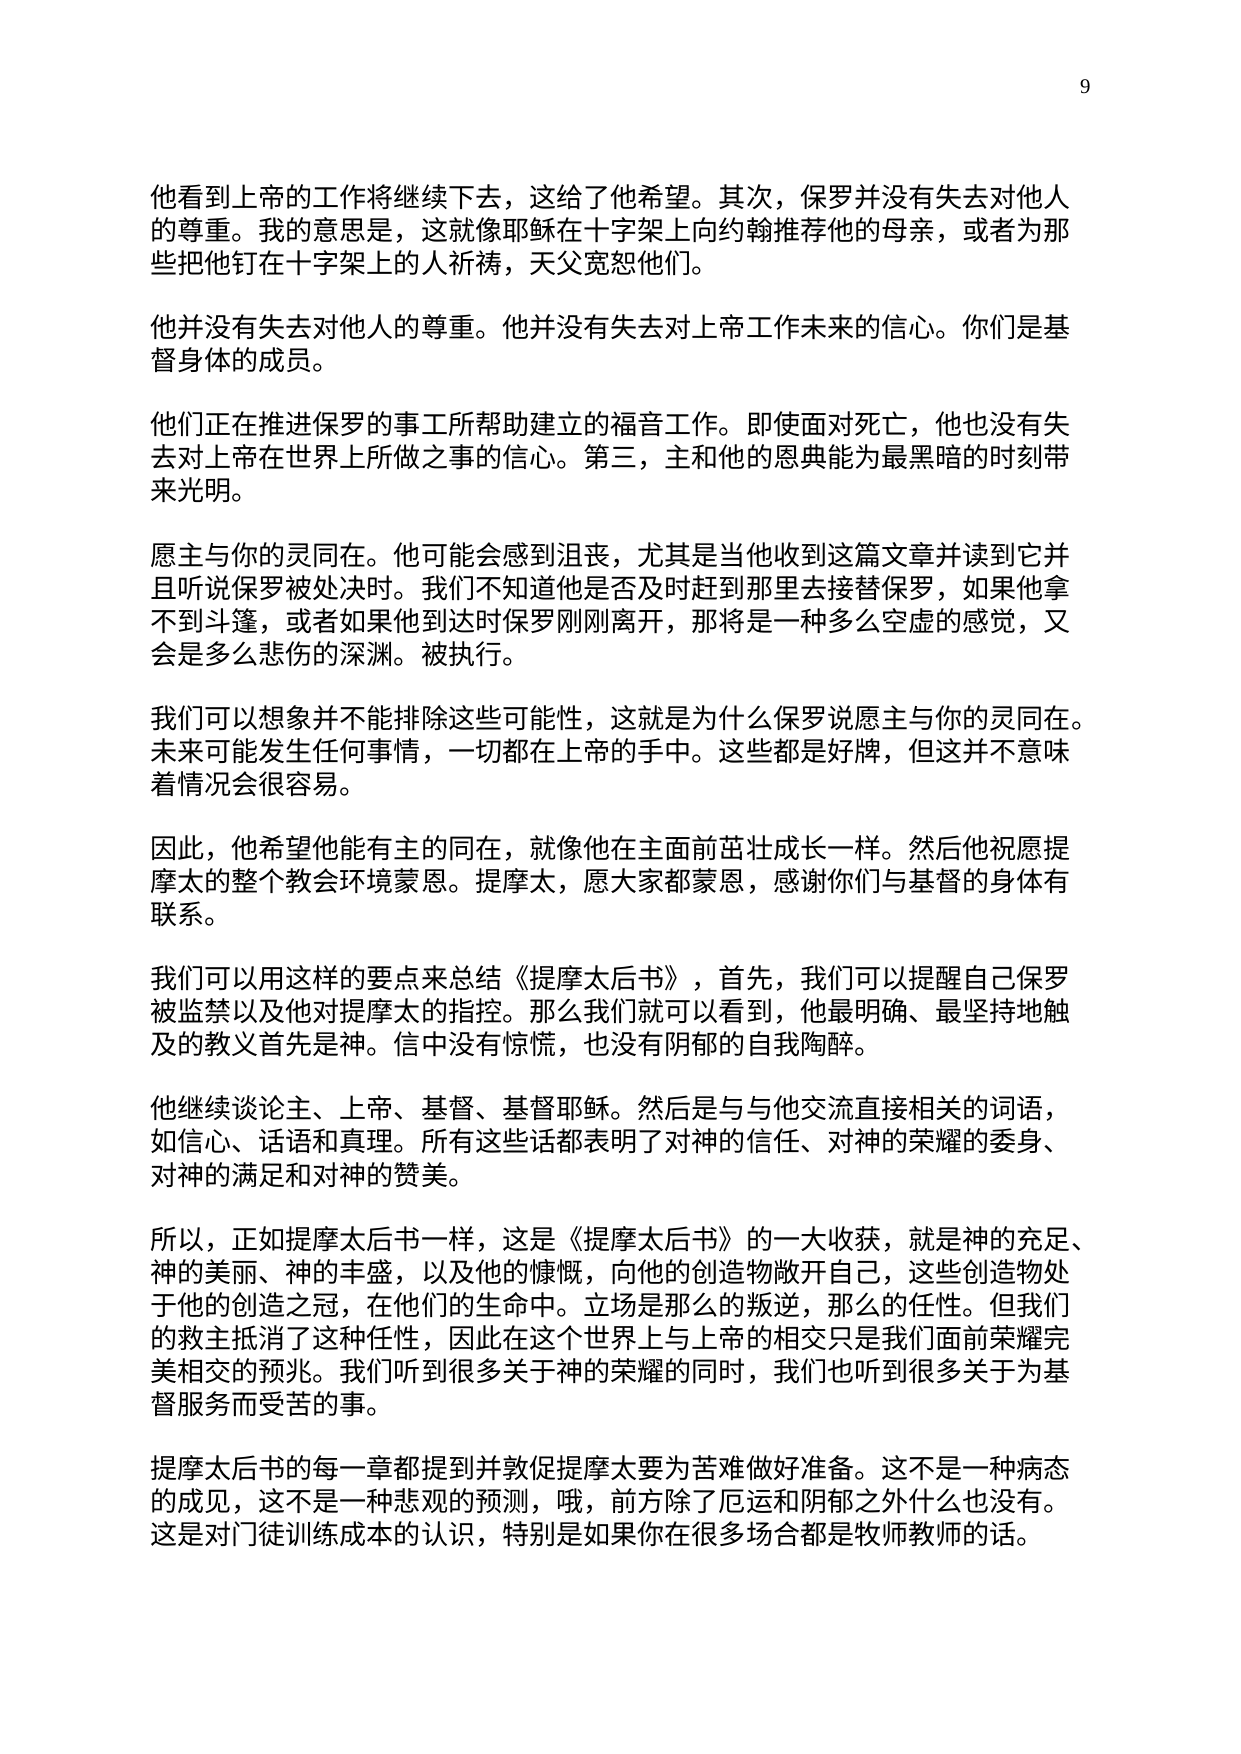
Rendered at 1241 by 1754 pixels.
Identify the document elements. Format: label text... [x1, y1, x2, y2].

text 提摩太后书的每一章都提到并敦促提摩太要为苦难做好准备。这不是一种病态的成见，这不是一种悲观的预测，哦，前方除了厄运和阴郁之外什么也没有。这是对门徒训练成本的认识，特别是如果你在很多场合都是牧师教师的话。 [150, 1452, 1090, 1551]
text 他们正在推进保罗的事工所帮助建立的福音工作。即使面对死亡，他也没有失去对上帝在世界上所做之事的信心。第三，主和他的恩典能为最黑暗的时刻带来光明。 [150, 408, 1090, 508]
text 因此，他希望他能有主的同在，就像他在主面前茁壮成长一样。然后他祝愿提摩太的整个教会环境蒙恩。提摩太，愿大家都蒙恩，感谢你们与基督的身体有联系。 [150, 832, 1090, 931]
text 我们可以想象并不能排除这些可能性，这就是为什么保罗说愿主与你的灵同在。未来可能发生任何事情，一切都在上帝的手中。这些都是好牌，但这并不意味着情况会很容易。 [150, 702, 1090, 801]
text 我们可以用这样的要点来总结《提摩太后书》，首先，我们可以提醒自己保罗被监禁以及他对提摩太的指控。那么我们就可以看到，他最明确、最坚持地触及的教义首先是神。信中没有惊慌，也没有阴郁的自我陶醉。 [150, 962, 1090, 1061]
text 他继续谈论主、上帝、基督、基督耶稣。然后是与与他交流直接相关的词语，如信心、话语和真理。所有这些话都表明了对神的信任、对神的荣耀的委身、对神的满足和对神的赞美。 [150, 1093, 1090, 1192]
text 他看到上帝的工作将继续下去，这给了他希望。其次，保罗并没有失去对他人的尊重。我的意思是，这就像耶稣在十字架上向约翰推荐他的母亲，或者为那些把他钉在十字架上的人祈祷，天父宽恕他们。 [150, 181, 1090, 280]
text 他并没有失去对他人的尊重。他并没有失去对上帝工作未来的信心。你们是基督身体的成员。 [150, 311, 1090, 377]
text 愿主与你的灵同在。他可能会感到沮丧，尤其是当他收到这篇文章并读到它并且听说保罗被处决时。我们不知道他是否及时赶到那里去接替保罗，如果他拿不到斗篷，或者如果他到达时保罗刚刚离开，那将是一种多么空虚的感觉，又会是多么悲伤的深渊。被执行。 [150, 539, 1090, 671]
text 所以，正如提摩太后书一样，这是《提摩太后书》的一大收获，就是神的充足、神的美丽、神的丰盛，以及他的慷慨，向他的创造物敞开自己，这些创造物处于他的创造之冠，在他们的生命中。立场是那么的叛逆，那么的任性。但我们的救主抵消了这种任性，因此在这个世界上与上帝的相交只是我们面前荣耀完美相交的预兆。我们听到很多关于神的荣耀的同时，我们也听到很多关于为基督服务而受苦的事。 [150, 1223, 1090, 1421]
